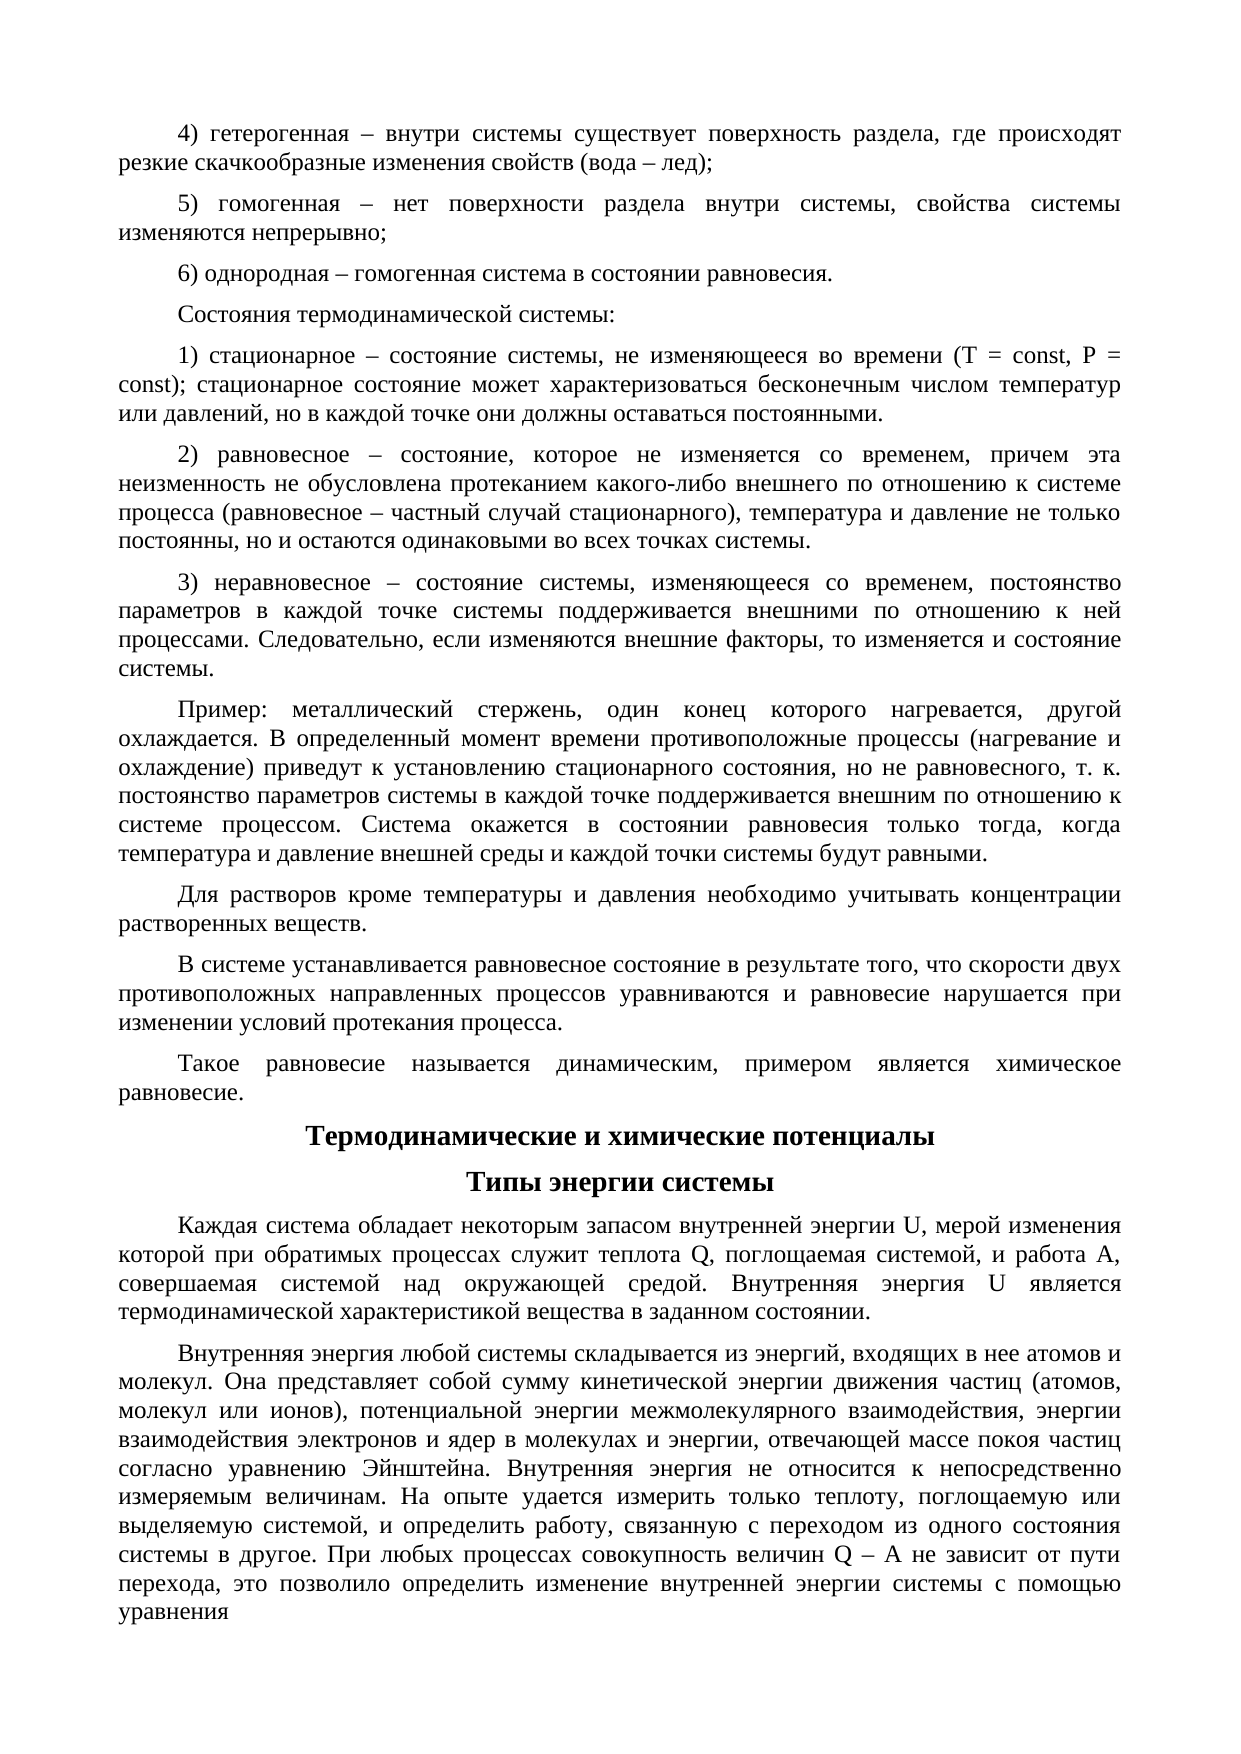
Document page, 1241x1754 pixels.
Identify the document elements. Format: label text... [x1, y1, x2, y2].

text Пример: металлический стержень, один конец которого нагревается, другой охлаждается. В определенный момент времени противоположные процессы (нагревание и охлаждение) приведут к установлению стационарного состояния, но не равновесного, т. к. постоянство параметров системы в каждой точке поддерживается внешним по отношению к системе процессом. Система окажется в состоянии равновесия только тогда, когда температура и давление внешней среды и каждой точки системы будут равными. [118, 694, 1122, 867]
text Термодинамические и химические потенциалы [118, 1118, 1122, 1152]
text Типы энергии системы [118, 1164, 1122, 1198]
text 6) однородная – гомогенная система в состоянии равновесия. [118, 258, 1122, 287]
text Каждая система обладает некоторым запасом внутренней энергии U, мерой изменения которой при обратимых процессах служит теплота Q, поглощаемая системой, и работа А, совершаемая системой над окружающей средой. Внутренняя энергия U является термодинамической характеристикой вещества в заданном состоянии. [118, 1210, 1122, 1325]
text Для растворов кроме температуры и давления необходимо учитывать концентрации растворенных веществ. [118, 879, 1122, 937]
text 3) неравновесное – состояние системы, изменяющееся со временем, постоянство параметров в каждой точке системы поддерживается внешними по отношению к ней процессами. Следовательно, если изменяются внешние факторы, то изменяется и состояние системы. [118, 567, 1122, 682]
text Состояния термодинамической системы: [118, 299, 1122, 328]
text 5) гомогенная – нет поверхности раздела внутри системы, свойства системы изменяются непрерывно; [118, 188, 1122, 246]
text Внутренняя энергия любой системы складывается из энергий, входящих в нее атомов и молекул. Она представляет собой сумму кинетической энергии движения частиц (атомов, молекул или ионов), потенциальной энергии межмолекулярного взаимодействия, энергии взаимодействия электронов и ядер в молекулах и энергии, отвечающей массе покоя частиц согласно уравнению Эйнштейна. Внутренняя энергия не относится к непосредственно измеряемым величинам. На опыте удается измерить только теплоту, поглощаемую или выделяемую системой, и определить работу, связанную с переходом из одного состояния системы в другое. При любых процессах совокупность величин Q – A не зависит от пути перехода, это позволило определить изменение внутренней энергии системы с помощью уравнения [118, 1338, 1122, 1625]
text 1) стационарное – состояние системы, не изменяющееся во времени (Т = const, P = const); стационарное состояние может характеризоваться бесконечным числом температур или давлений, но в каждой точке они должны оставаться постоянными. [118, 341, 1122, 427]
text В системе устанавливается равновесное состояние в результате того, что скорости двух противоположных направленных процессов уравниваются и равновесие нарушается при изменении условий протекания процесса. [118, 949, 1122, 1036]
text 4) гетерогенная – внутри системы существует поверхность раздела, где происходят резкие скачкообразные изменения свойств (вода – лед); [118, 118, 1122, 176]
text 2) равновесное – состояние, которое не изменяется со временем, причем эта неизменность не обусловлена протеканием какого-либо внешнего по отношению к системе процесса (равновесное – частный случай стационарного), температура и давление не только постоянны, но и остаются одинаковыми во всех точках системы. [118, 439, 1122, 554]
text Такое равновесие называется динамическим, примером является химическое равновесие. [118, 1048, 1122, 1106]
